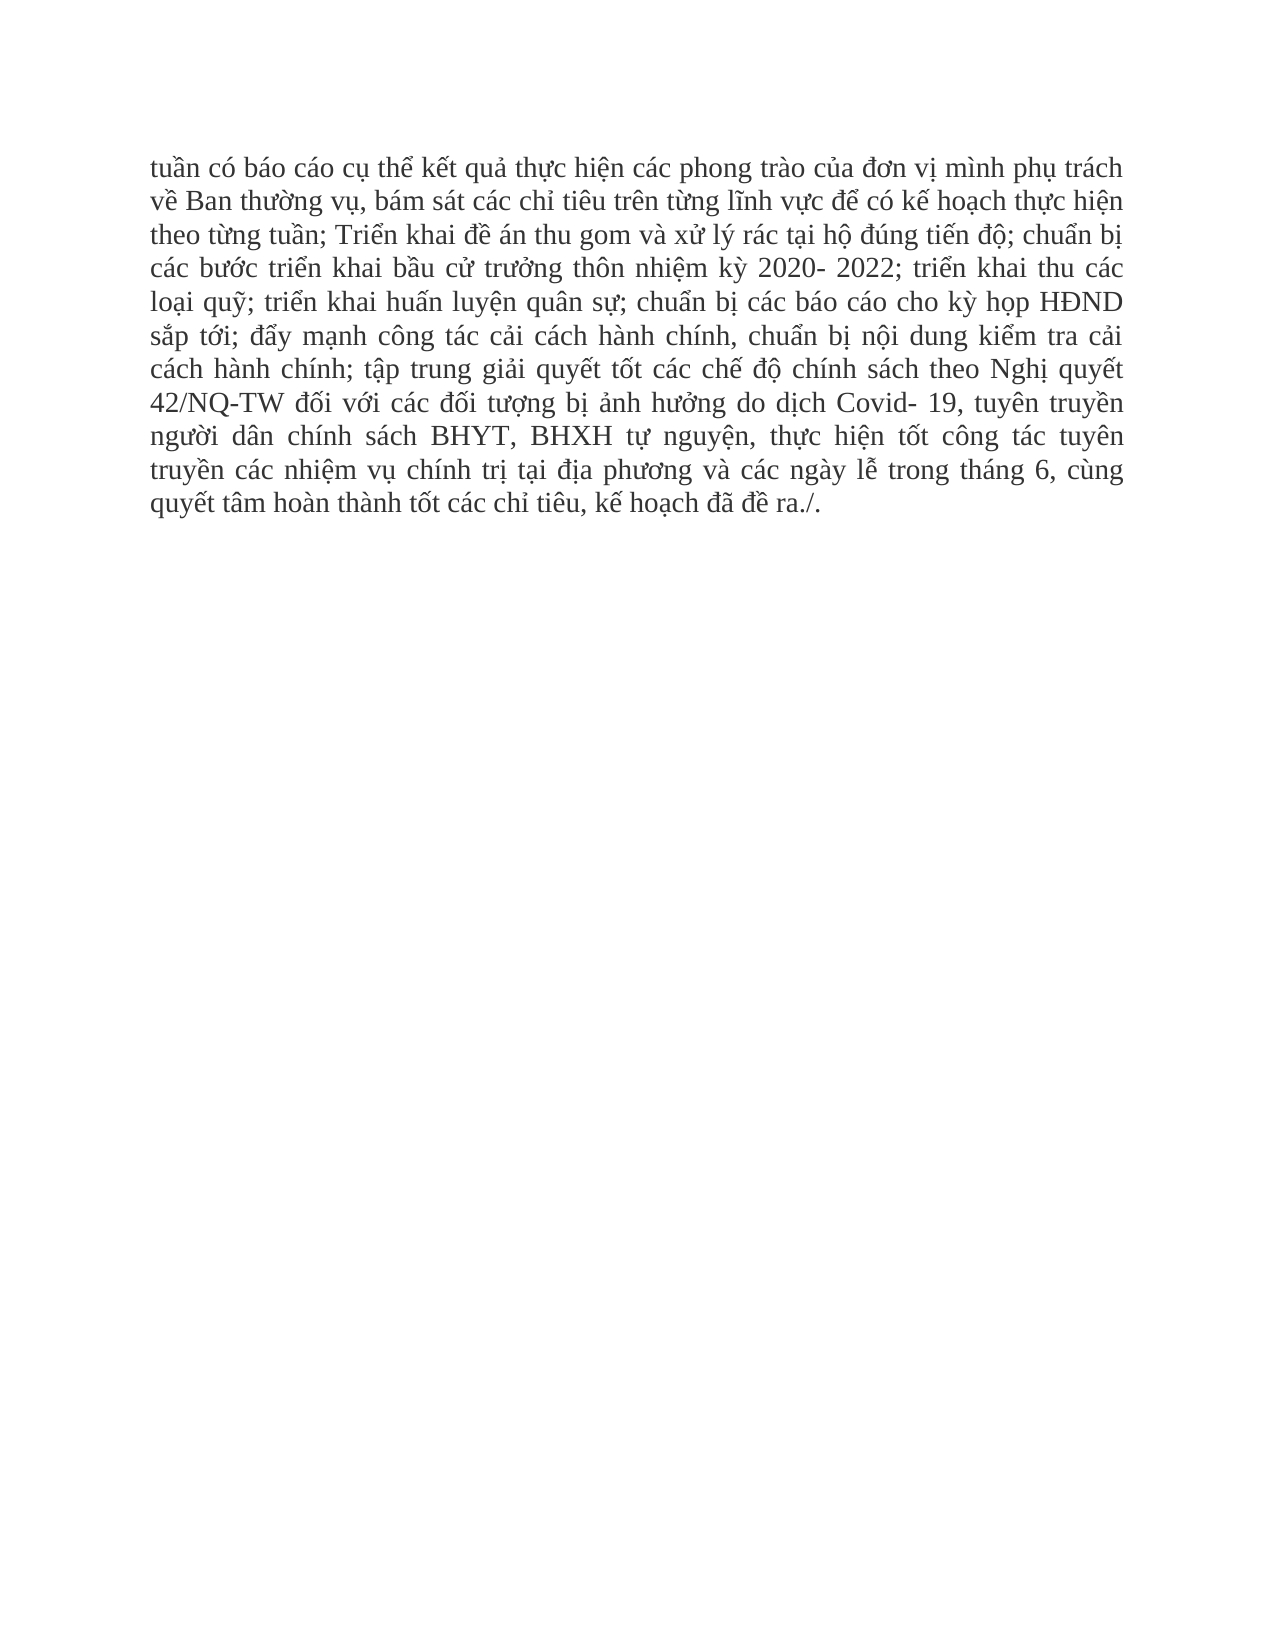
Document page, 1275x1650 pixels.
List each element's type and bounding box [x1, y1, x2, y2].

text [150, 150, 1125, 519]
